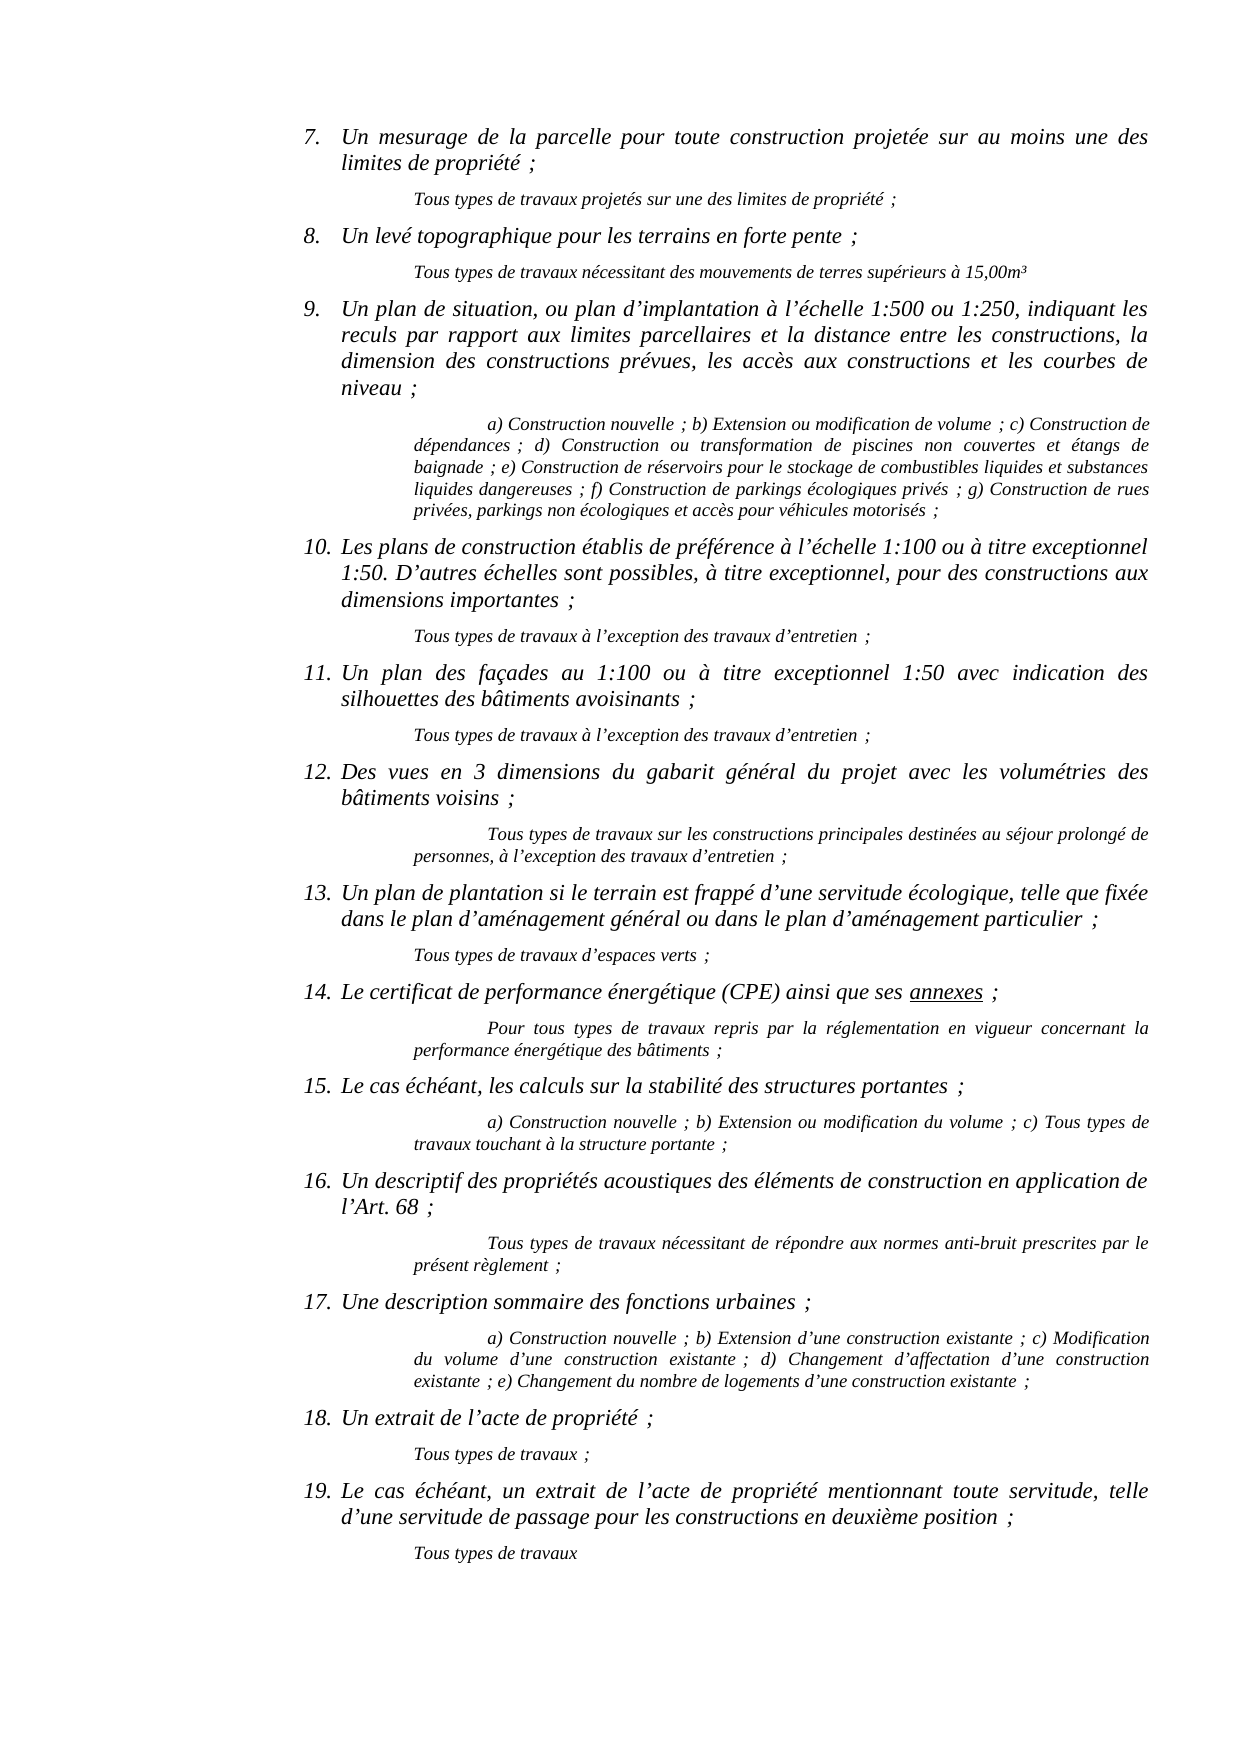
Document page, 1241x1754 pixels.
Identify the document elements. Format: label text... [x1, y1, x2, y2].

list Un levé topographique pour les terrains en forte pente ; [303, 222, 1152, 248]
text Tous types de travaux nécessitant des mouvements de terres supérieurs à 15,00m³ [266, 261, 1152, 282]
list Le cas échéant, les calculs sur la stabilité des structures portantes ; [303, 1073, 1152, 1099]
text Tous types de travaux d’espaces verts ; [266, 944, 1152, 966]
text Tous types de travaux ; [266, 1443, 1152, 1464]
list Un plan de plantation si le terrain est frappé d’une servitude écologique, telle que fixée dans le plan d’aménagement général ou dans le plan d’aménagement particulier ; [303, 879, 1152, 932]
text Tous types de travaux projetés sur une des limites de propriété ; [266, 188, 1152, 209]
list Un mesurage de la parcelle pour toute construction projetée sur au moins une des limites de propriété ; [303, 123, 1152, 175]
text Tous types de travaux à l’exception des travaux d’entretien ; [266, 724, 1152, 746]
text Tous types de travaux à l’exception des travaux d’entretien ; [266, 625, 1152, 646]
list Un descriptif des propriétés acoustiques des éléments de construction en application de l’Art. 68 ; [303, 1167, 1152, 1220]
text a) Construction nouvelle ; b) Extension ou modification de volume ; c) Construction de dépendances ; d) Construction ou transformation de piscines non couvertes et étangs de baignade ; e) Construction de réservoirs pour le stockage de combustibles liquides et substances liquides dangereuses ; f) Construction de parkings écologiques privés ; g) Construction de rues privées, parkings non écologiques et accès pour véhicules motorisés ; [266, 413, 1152, 521]
list Un extrait de l’acte de propriété ; [303, 1404, 1152, 1430]
list Des vues en 3 dimensions du gabarit général du projet avec les volumétries des bâtiments voisins ; [303, 758, 1152, 811]
text a) Construction nouvelle ; b) Extension d’une construction existante ; c) Modification du volume d’une construction existante ; d) Changement d’affectation d’une construction existante ; e) Changement du nombre de logements d’une construction existante ; [266, 1327, 1152, 1391]
text a) Construction nouvelle ; b) Extension ou modification du volume ; c) Tous types de travaux touchant à la structure portante ; [266, 1111, 1152, 1154]
text Tous types de travaux sur les constructions principales destinées au séjour prolongé de personnes, à l’exception des travaux d’entretien ; [266, 823, 1152, 866]
list Les plans de construction établis de préférence à l’échelle 1:100 ou à titre exceptionnel 1:50. D’autres échelles sont possibles, à titre exceptionnel, pour des constructions aux dimensions importantes ; [303, 533, 1152, 612]
list Le cas échéant, un extrait de l’acte de propriété mentionnant toute servitude, telle d’une servitude de passage pour les constructions en deuxième position ; [303, 1477, 1152, 1529]
list Une description sommaire des fonctions urbaines ; [303, 1288, 1152, 1314]
text Pour tous types de travaux repris par la réglementation en vigueur concernant la performance énergétique des bâtiments ; [266, 1017, 1152, 1060]
list Le certificat de performance énergétique (CPE) ainsi que ses annexes ; [303, 978, 1152, 1004]
text Tous types de travaux nécessitant de répondre aux normes anti-bruit prescrites par le présent règlement ; [266, 1232, 1152, 1275]
text Tous types de travaux [266, 1542, 1152, 1564]
list Un plan des façades au 1:100 ou à titre exceptionnel 1:50 avec indication des silhouettes des bâtiments avoisinants ; [303, 659, 1152, 711]
list Un plan de situation, ou plan d’implantation à l’échelle 1:500 ou 1:250, indiquant les reculs par rapport aux limites parcellaires et la distance entre les constructions, la dimension des constructions prévues, les accès aux constructions et les courbes de niveau ; [303, 295, 1152, 400]
